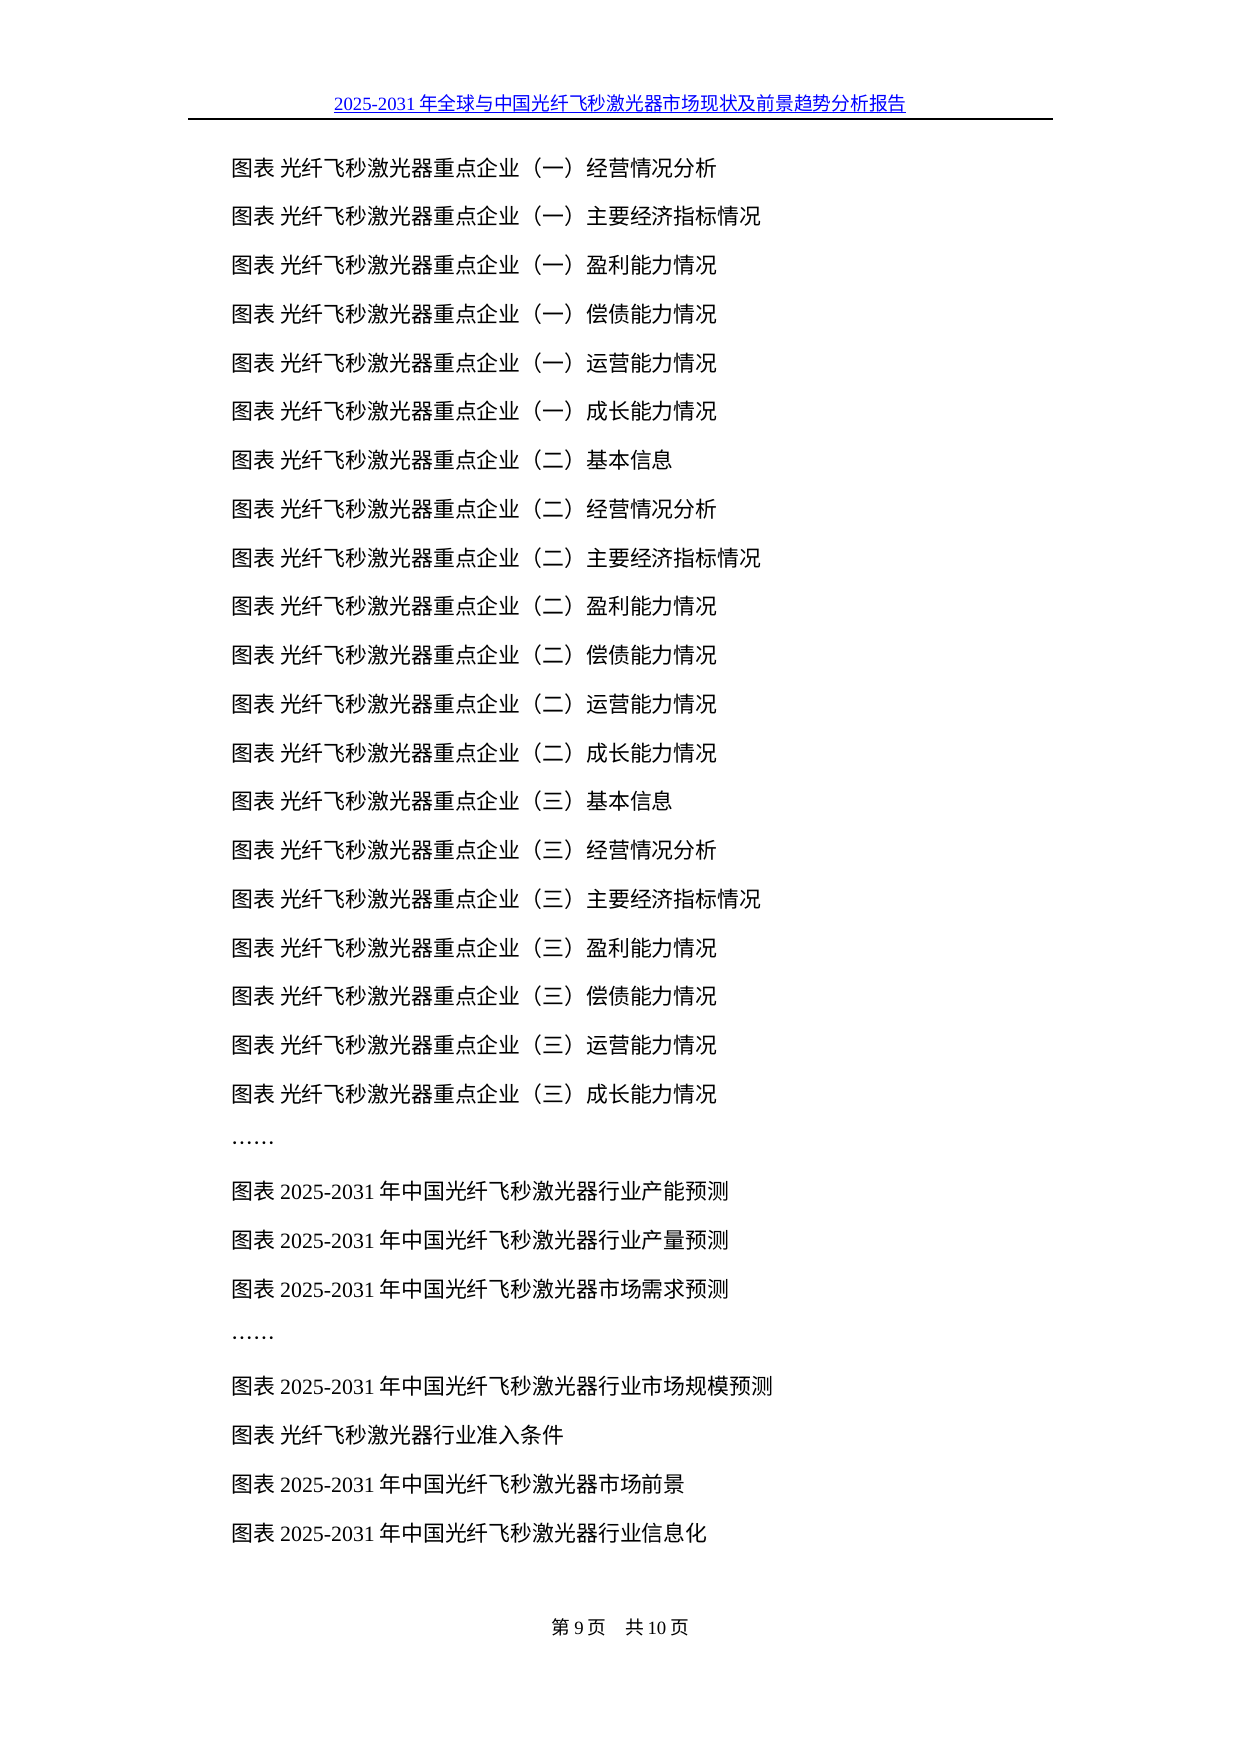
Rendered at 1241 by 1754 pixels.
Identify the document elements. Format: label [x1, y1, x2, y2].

text [187, 150, 1053, 1548]
